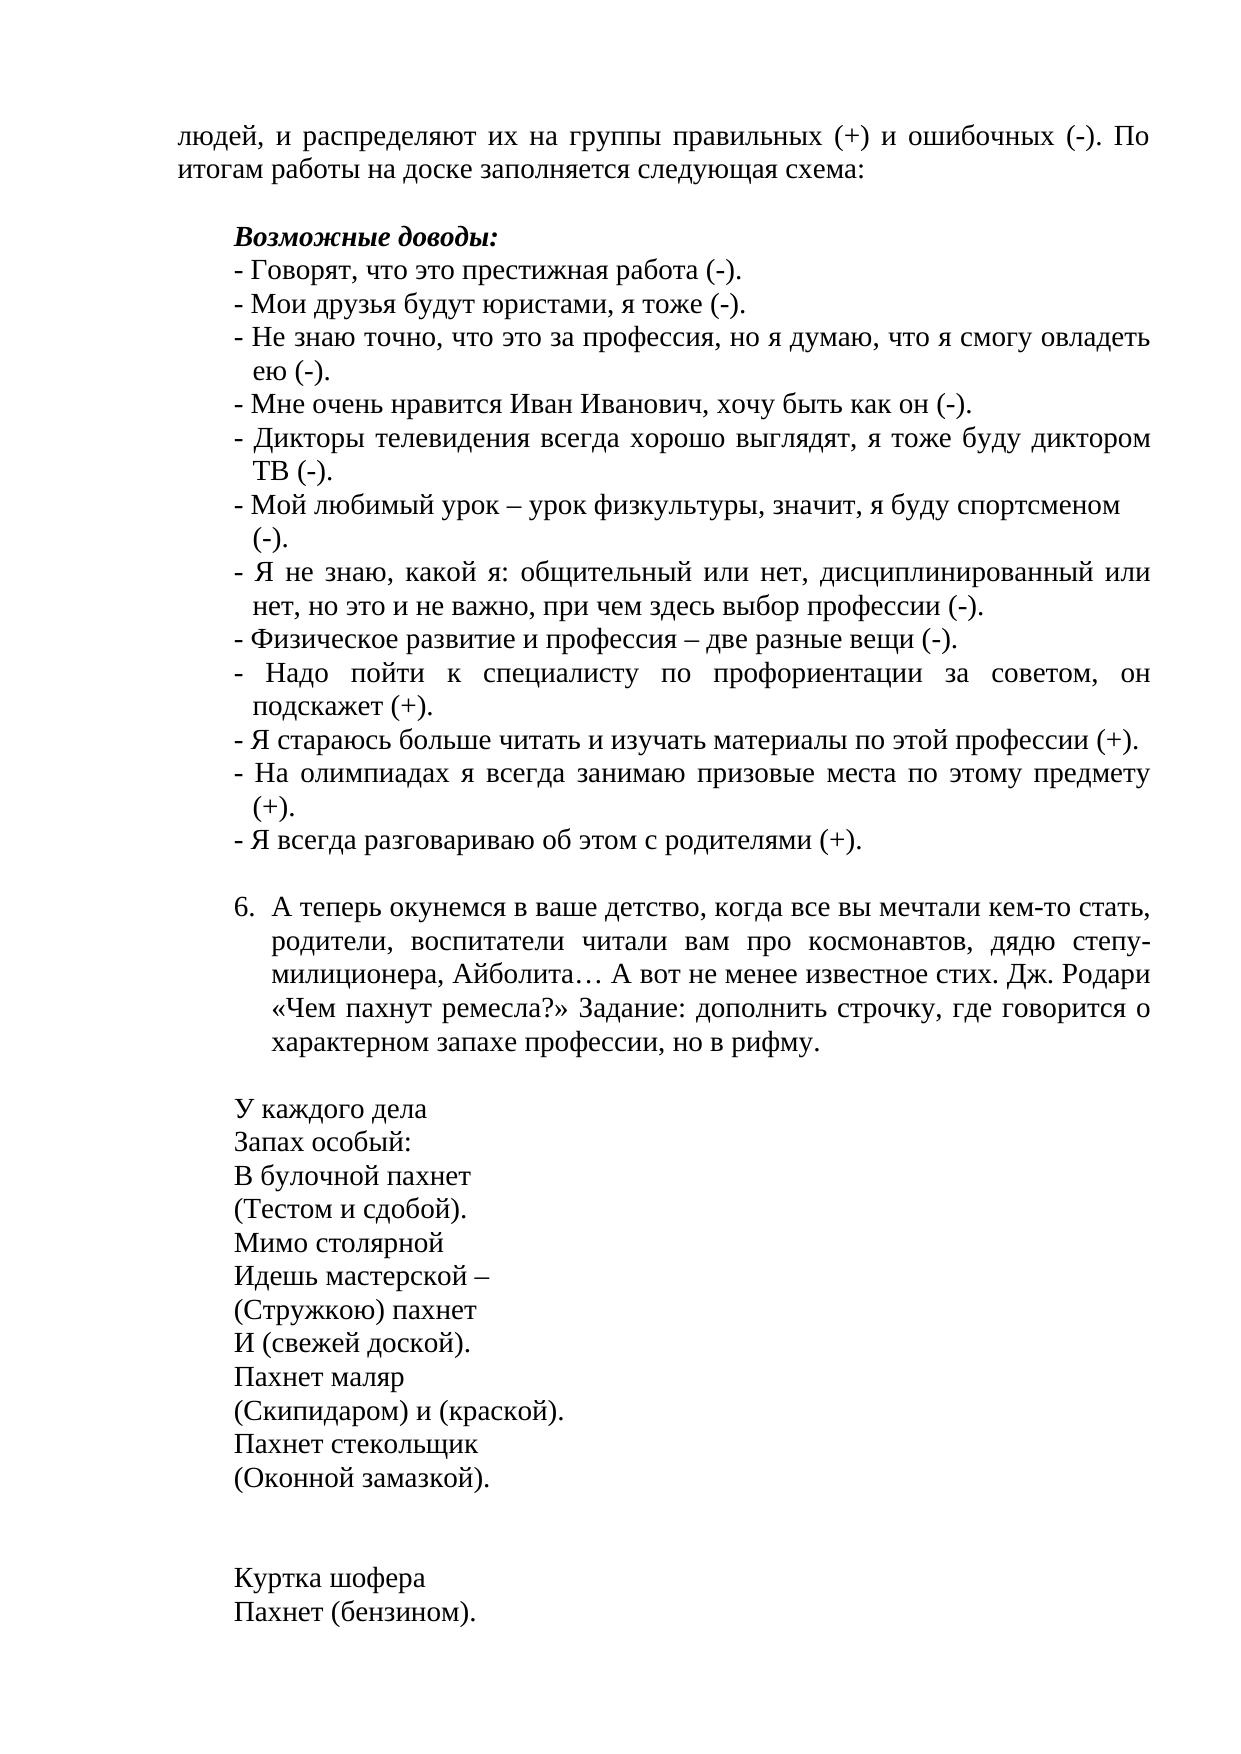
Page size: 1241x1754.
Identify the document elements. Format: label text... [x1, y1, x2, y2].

text - Мне очень нравится Иван Иванович, хочу быть как он (-). [233, 386, 1152, 420]
text В булочной пахнет [177, 1158, 1152, 1191]
text У каждого дела [177, 1091, 1152, 1124]
text (Тестом и сдобой). [177, 1191, 1152, 1225]
text - Физическое развитие и профессия – две разные вещи (-). [233, 621, 1152, 655]
text - Дикторы телевидения всегда хорошо выглядят, я тоже буду диктором ТВ (-). [233, 420, 1152, 487]
text (Оконной замазкой). [177, 1460, 1152, 1493]
text Возможные доводы: [177, 219, 1152, 252]
text Куртка шофера [177, 1560, 1152, 1594]
text Пахнет (бензином). [177, 1594, 1152, 1627]
text (Скипидаром) и (краской). [177, 1393, 1152, 1426]
text (-). [252, 521, 1152, 554]
text (Стружкою) пахнет [177, 1292, 1152, 1326]
text Запах особый: [177, 1124, 1152, 1158]
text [177, 118, 1152, 185]
text - Говорят, что это престижная работа (-). [177, 252, 1152, 286]
text И (свежей доской). [177, 1326, 1152, 1359]
text - Я стараюсь больше читать и изучать материалы по этой профессии (+). [233, 722, 1152, 755]
text Идешь мастерской – [177, 1258, 1152, 1292]
text - Я не знаю, какой я: общительный или нет, дисциплинированный или нет, но это и не важно, при чем здесь выбор профессии (-). [233, 554, 1152, 621]
text Пахнет маляр [177, 1359, 1152, 1393]
text - Мой любимый урок – урок физкультуры, значит, я буду спортсменом [233, 487, 1152, 521]
text - На олимпиадах я всегда занимаю призовые места по этому предмету (+). [233, 755, 1152, 822]
text - Надо пойти к специалисту по профориентации за советом, он подскажет (+). [233, 655, 1152, 722]
list А теперь окунемся в ваше детство, когда все вы мечтали кем-то стать, родители, воспитатели читали вам про космонавтов, дядю степу-милиционера, Айболита… А вот не менее известное стих. Дж. Родари «Чем пахнут ремесла?» Задание: дополнить строчку, где говорится о характерном запахе профессии, но в рифму. [233, 889, 1152, 1057]
text - Я всегда разговариваю об этом с родителями (+). [233, 822, 1152, 856]
text Пахнет стекольщик [177, 1426, 1152, 1460]
text - Не знаю точно, что это за профессия, но я думаю, что я смогу овладеть ею (-). [233, 319, 1152, 386]
text - Мои друзья будут юристами, я тоже (-). [177, 286, 1152, 319]
text Мимо столярной [177, 1225, 1152, 1258]
